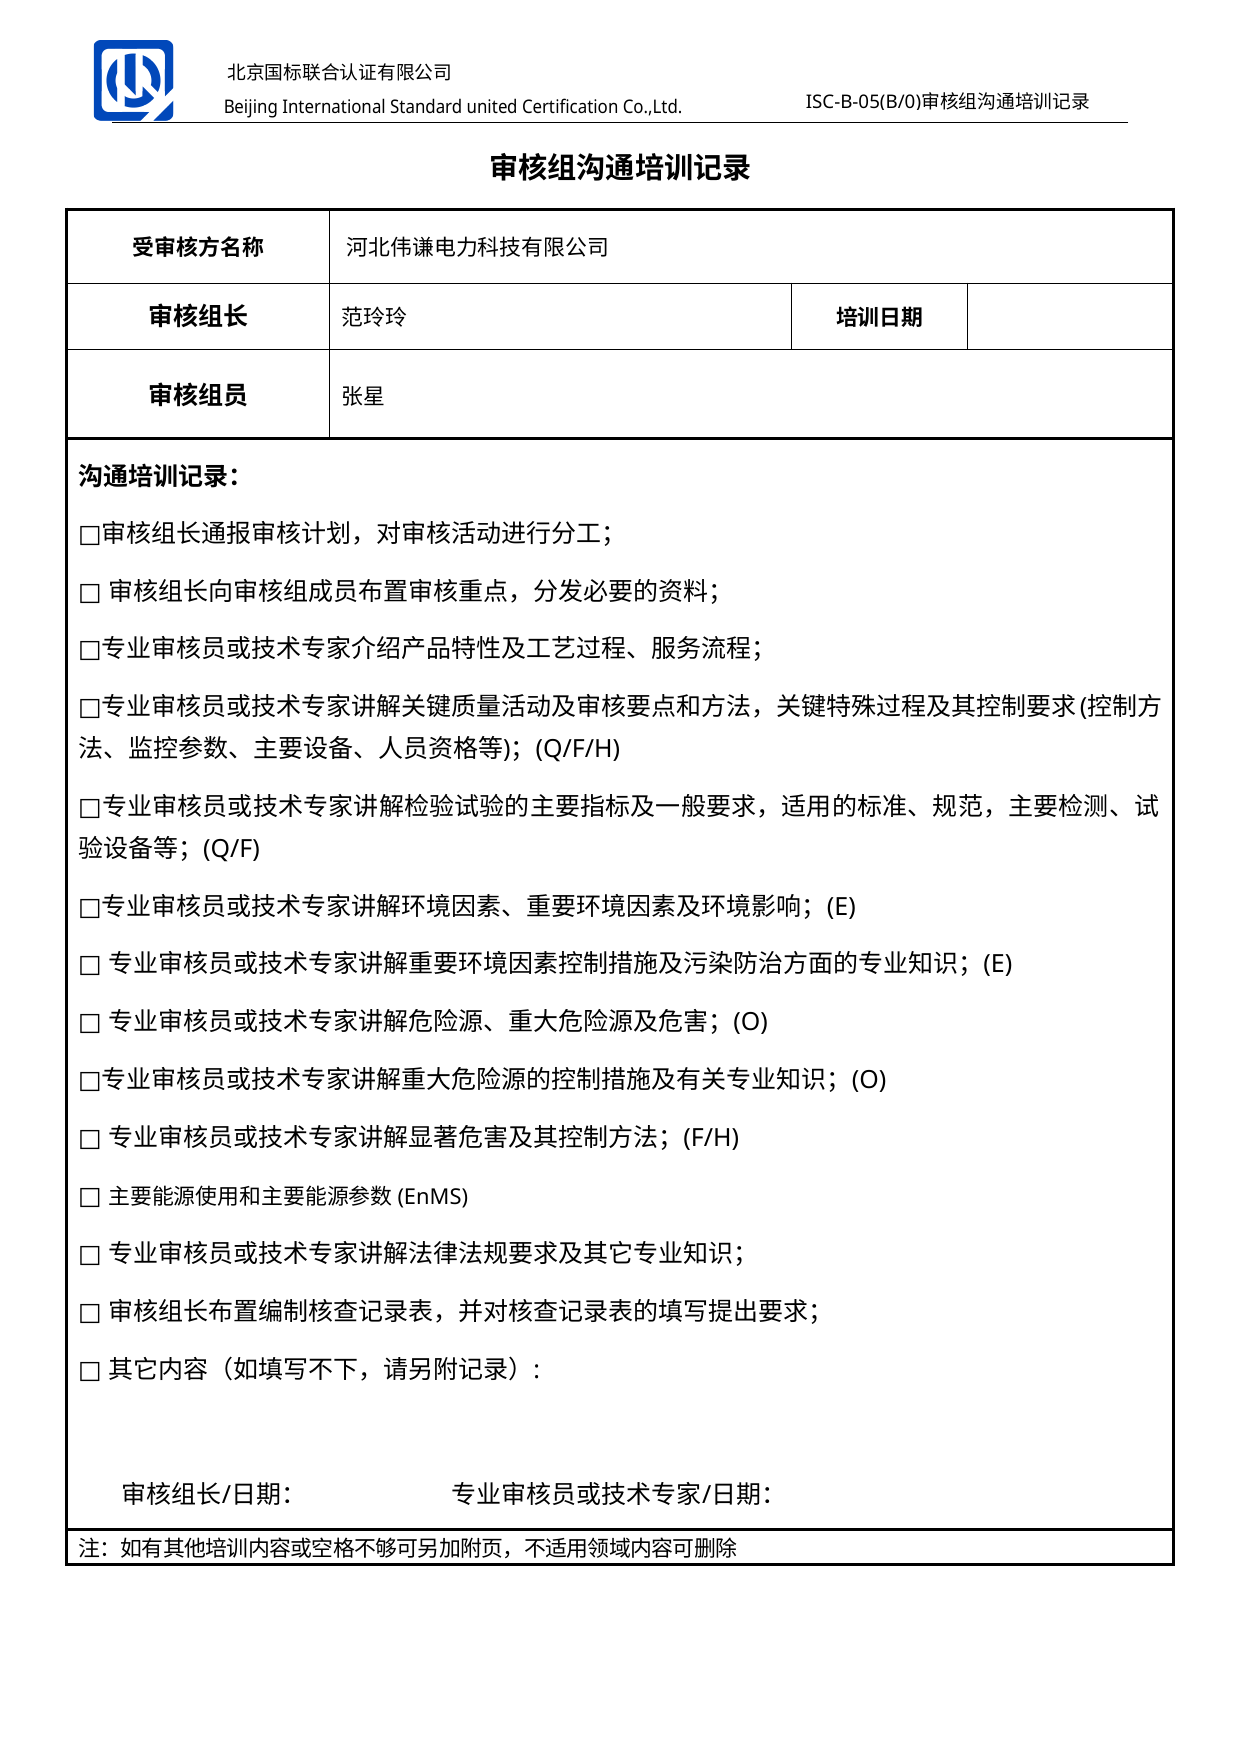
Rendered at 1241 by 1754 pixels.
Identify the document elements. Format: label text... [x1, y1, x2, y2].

table_cell 张星 [330, 350, 1172, 437]
table_cell 审核组长 [68, 284, 329, 349]
picture [93, 40, 174, 121]
table_cell [968, 284, 1172, 349]
table_cell 沟通培训记录： □审核组长通报审核计划，对审核活动进行分工； □ 审核组长向审核组成员布置审核重点，分发必要的资料； □专业审核员或技术专家介绍产品特性及工艺过程、服务流程； □专业审核员或技术专家讲解关键质量活动及审核要点和方法，关键特殊过程及其控制要求(控制方法、监控参数、主要设备、人员资格等)；(Q/F/H) □专业审核员或技术专家讲解检验试验的主要指标及一般要求，适用的标准、规范，主要检测、试验设备等；(Q/F) □专业审核员或技术专家讲解环境因素、重要环境因素及环境影响；(E) □ 专业审核员或技术专家讲解重要环境因素控制措施及污染防治方面的专业知识；(E) □ 专业审核员或技术专家讲解危险源、重大危险源及危害；(O) □专业审核员或技术专家讲解重大危险源的控制措施及有关专业知识；(O) □ 专业审核员或技术专家讲解显著危害及其控制方法；(F/H) □ 主要能源使用和主要能源参数 (EnMS) □ 专业审核员或技术专家讲解法律法规要求及其它专业知识； □ 审核组长布置编制核查记录表，并对核查记录表的填写提出要求； □ 其它内容（如填写不下，请另附记录）: 审核组长/日期： 专业审核员或技术专家/日期： [68, 440, 1172, 1528]
table_cell 培训日期 [792, 284, 967, 349]
table_cell 范玲玲 [330, 284, 791, 349]
table_cell 审核组员 [68, 350, 329, 437]
table_cell 注：如有其他培训内容或空格不够可另加附页，不适用领域内容可删除 [68, 1531, 1172, 1563]
text 审核组沟通培训记录 [112, 144, 1128, 186]
table_header 受审核方名称 [68, 211, 329, 282]
table_header 河北伟谦电力科技有限公司 [330, 211, 1172, 282]
